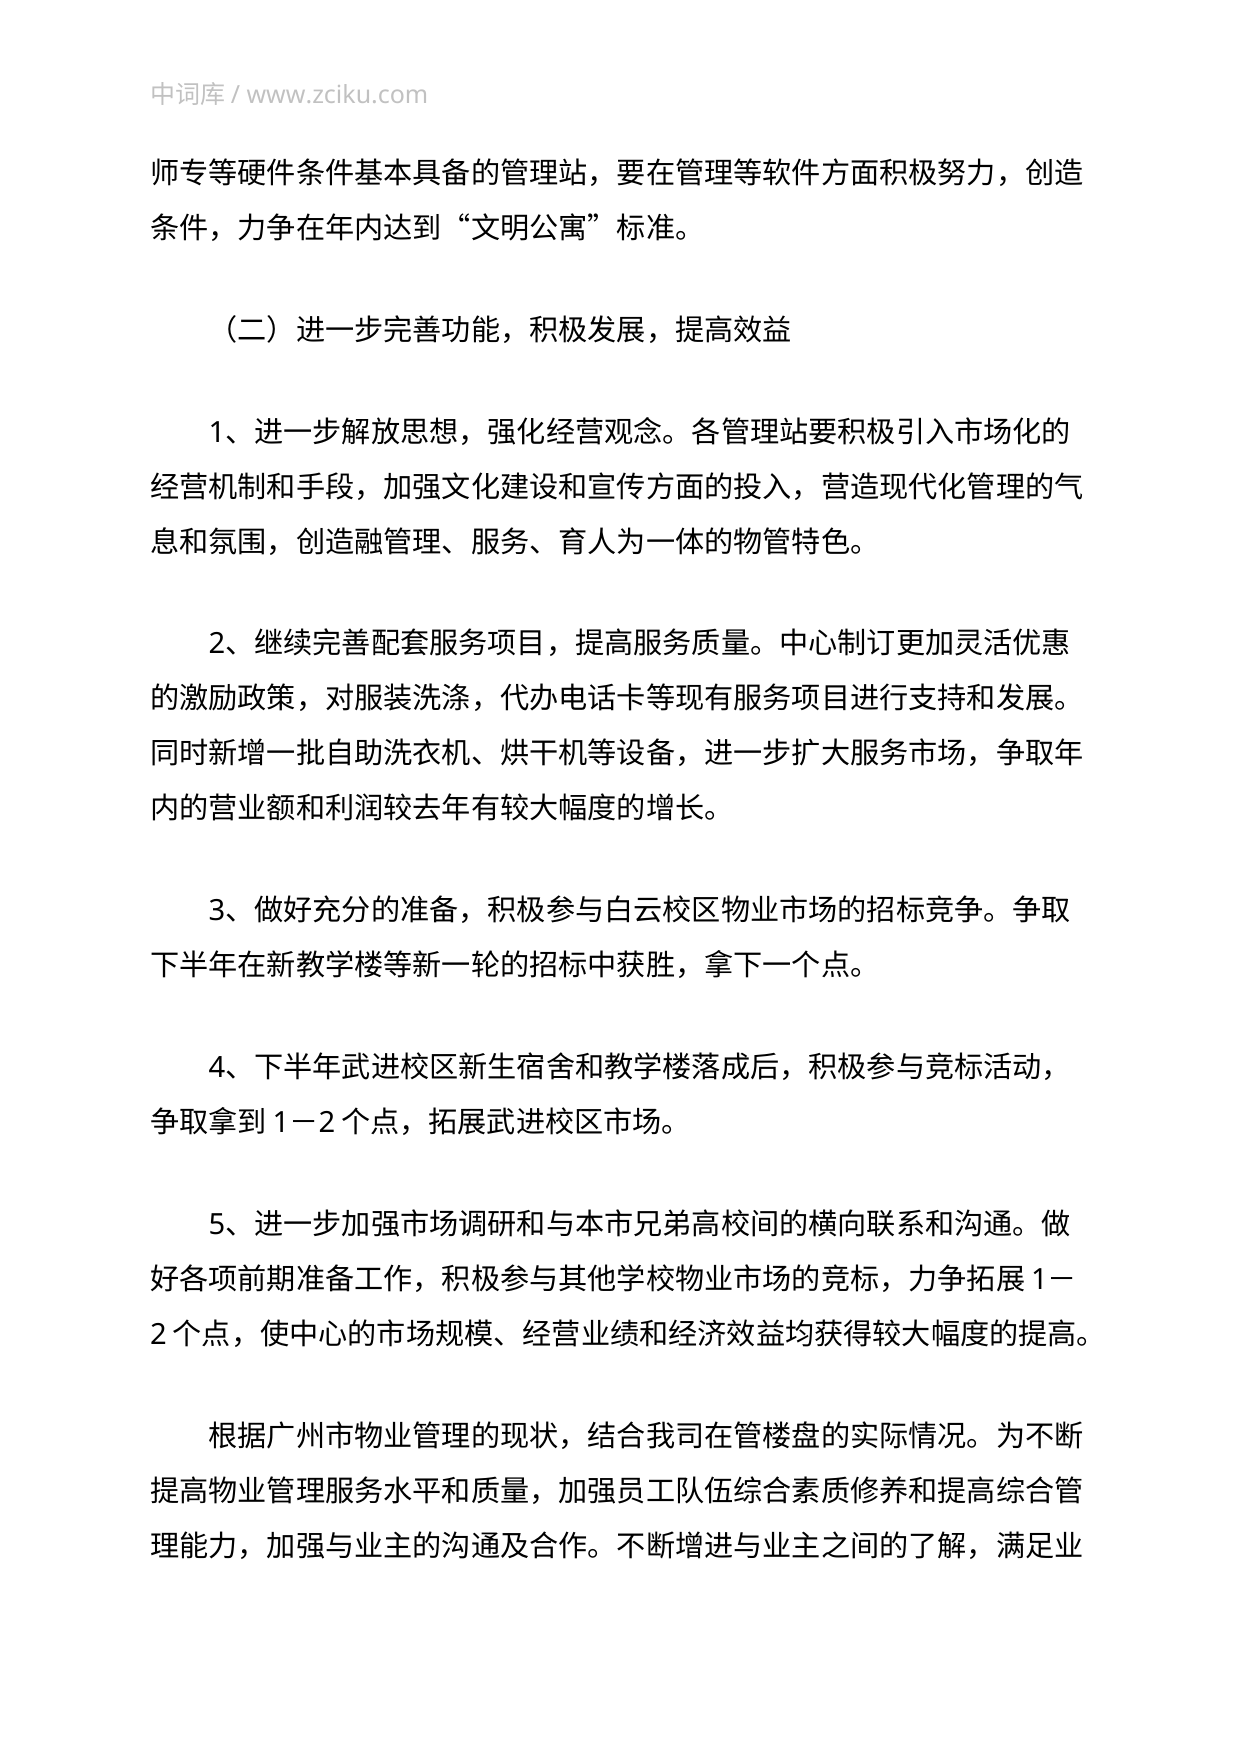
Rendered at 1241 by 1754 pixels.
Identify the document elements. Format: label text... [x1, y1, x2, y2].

text 4、下半年武进校区新生宿舍和教学楼落成后，积极参与竞标活动，争取拿到1－2个点，拓展武进校区市场。 [150, 1043, 1090, 1141]
text 3、做好充分的准备，积极参与白云校区物业市场的招标竞争。争取下半年在新教学楼等新一轮的招标中获胜，拿下一个点。 [150, 887, 1090, 984]
text 2、继续完善配套服务项目，提高服务质量。中心制订更加灵活优惠的激励政策，对服装洗涤，代办电话卡等现有服务项目进行支持和发展。同时新增一批自助洗衣机、烘干机等设备，进一步扩大服务市场，争取年内的营业额和利润较去年有较大幅度的增长。 [150, 620, 1090, 827]
text （二）进一步完善功能，积极发展，提高效益 [150, 307, 1090, 349]
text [150, 1412, 1090, 1564]
text 1、进一步解放思想，强化经营观念。各管理站要积极引入市场化的经营机制和手段，加强文化建设和宣传方面的投入，营造现代化管理的气息和氛围，创造融管理、服务、育人为一体的物管特色。 [150, 408, 1090, 561]
text 5、进一步加强市场调研和与本市兄弟高校间的横向联系和沟通。做好各项前期准备工作，积极参与其他学校物业市场的竞标，力争拓展1－2个点，使中心的市场规模、经营业绩和经济效益均获得较大幅度的提高。 [150, 1200, 1090, 1353]
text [150, 150, 1090, 247]
